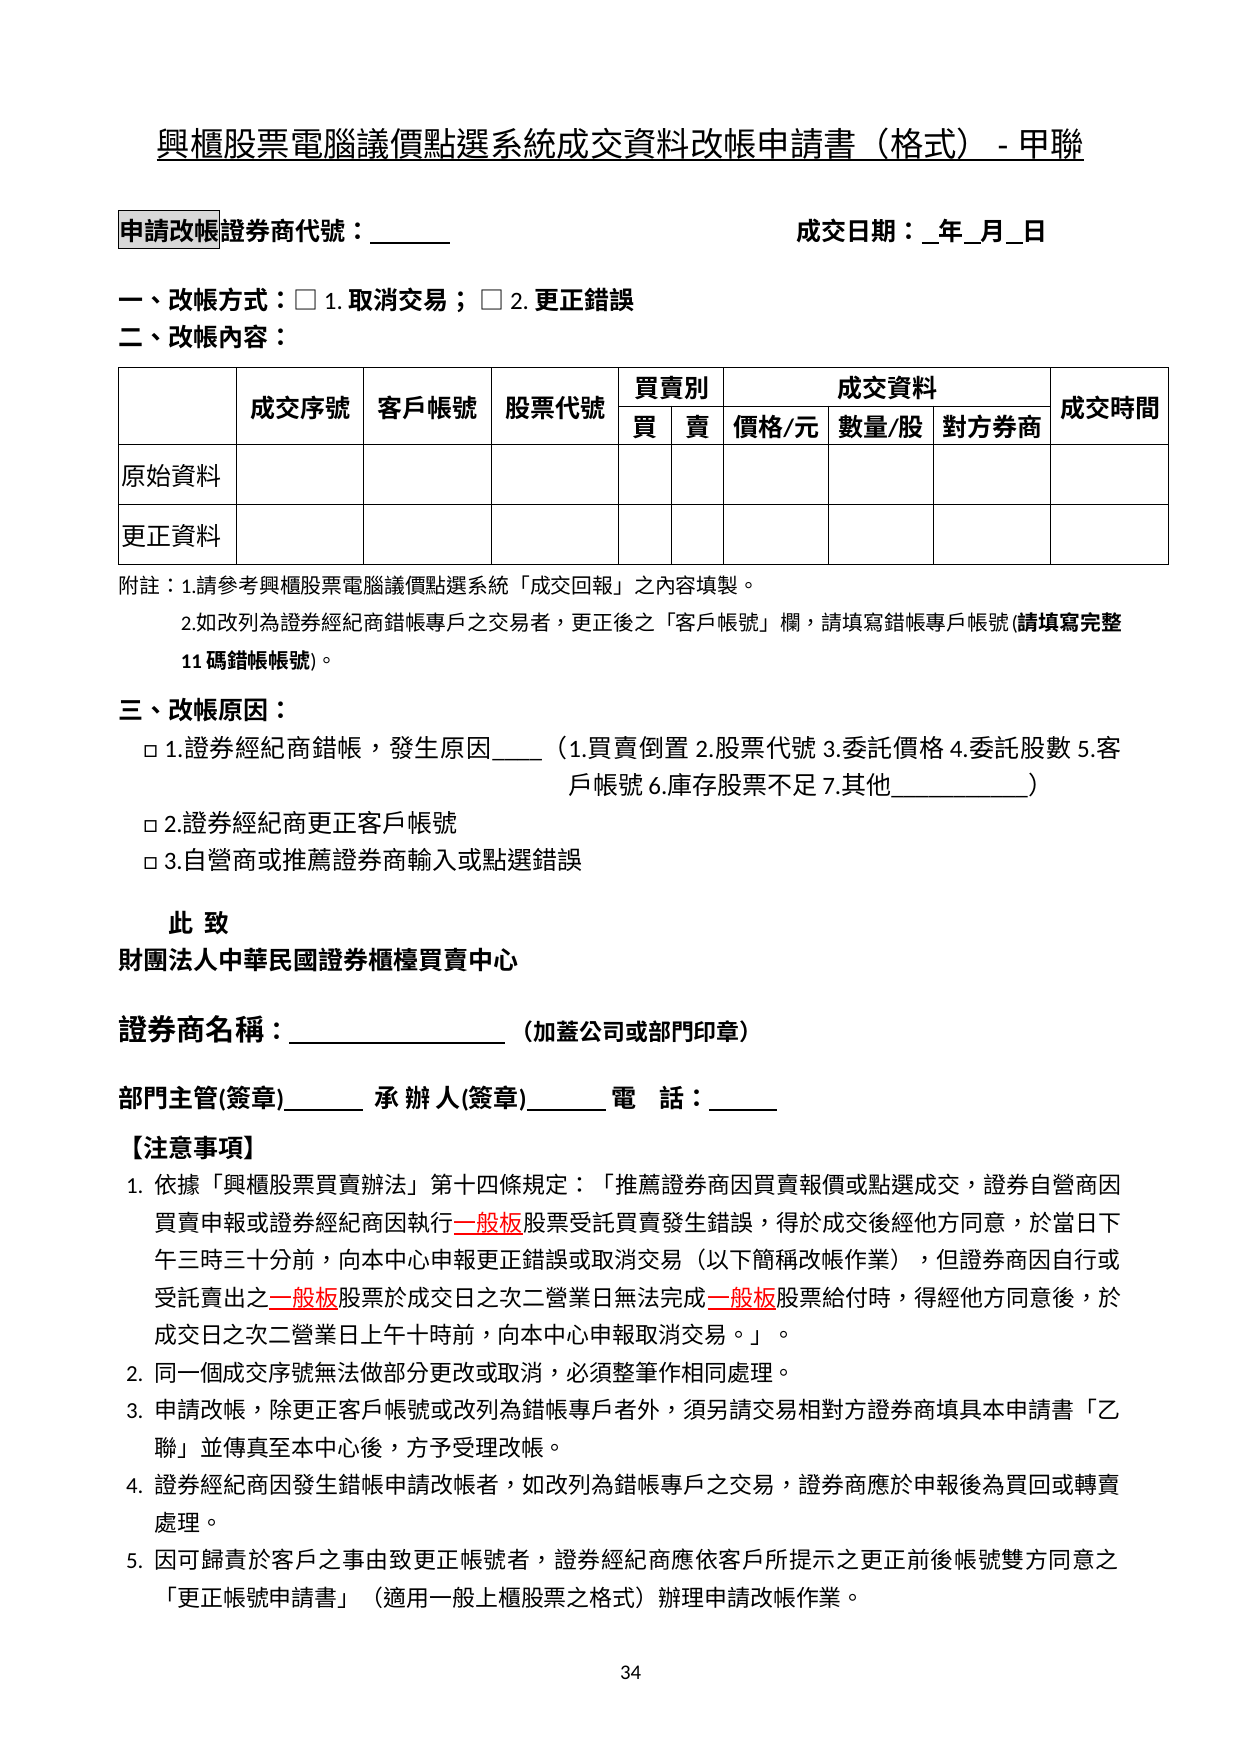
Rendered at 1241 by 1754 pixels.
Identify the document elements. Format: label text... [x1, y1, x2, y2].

text 一、改帳方式：□ 1. 取消交易； □ 2. 更正錯誤 [118, 279, 1213, 317]
text 部門主管(簽章) 承 辦 人(簽章) 電 話： [118, 1078, 1176, 1115]
table_header [119, 368, 236, 444]
table_cell 對方券商 [934, 407, 1050, 444]
table_cell [672, 445, 723, 504]
list 因可歸責於客戶之事由致更正帳號者，證券經紀商應依客戶所提示之更正前後帳號雙方同意之「更正帳號申請書」（適用一般上櫃股票之格式）辦理申請改帳作業。 [126, 1540, 1122, 1615]
list 證券經紀商因發生錯帳申請改帳者，如改列為錯帳專戶之交易，證券商應於申報後為買回或轉賣處理。 [126, 1465, 1122, 1540]
table_cell [237, 505, 363, 564]
table_cell 原始資料 [119, 445, 236, 504]
table_cell [934, 445, 1050, 504]
table_header 客戶帳號 [364, 368, 491, 444]
table_cell [672, 505, 723, 564]
text 興櫃股票電腦議價點選系統成交資料改帳申請書（格式） - 甲聯 [118, 104, 1122, 179]
table_cell [829, 445, 933, 504]
table_cell [492, 445, 618, 504]
table_cell [1051, 445, 1168, 504]
text 此 致 [118, 903, 1176, 940]
text □ 3.自營商或推薦證券商輸入或點選錯誤 [143, 840, 1122, 878]
table_cell [1051, 505, 1168, 564]
text 附註：1.請參考興櫃股票電腦議價點選系統「成交回報」之內容填製。 [118, 565, 1213, 603]
table_header 買賣別 [619, 368, 723, 406]
table_cell [619, 445, 671, 504]
table_header 成交資料 [724, 368, 1050, 406]
table_cell [724, 445, 828, 504]
table_header 成交序號 [237, 368, 363, 444]
table_cell [492, 505, 618, 564]
text 申請改帳證券商代號： 成交日期： 年 月 日 [118, 192, 1213, 267]
list 申請改帳，除更正客戶帳號或改列為錯帳專戶者外，須另請交易相對方證券商填具本申請書「乙聯」並傳真至本中心後，方予受理改帳。 [126, 1390, 1122, 1465]
text □ 2.證券經紀商更正客戶帳號 [143, 803, 1122, 840]
table_cell [829, 505, 933, 564]
table_cell 賣 [672, 407, 723, 444]
table_cell [934, 505, 1050, 564]
table_cell 更正資料 [119, 505, 236, 564]
list 同一個成交序號無法做部分更改或取消，必須整筆作相同處理。 [126, 1353, 1122, 1390]
text 財團法人中華民國證券櫃檯買賣中心 [118, 940, 1176, 978]
text 2.如改列為證券經紀商錯帳專戶之交易者，更正後之「客戶帳號」欄，請填寫錯帳專戶帳號(請填寫完整11碼錯帳帳號)。 [181, 603, 1122, 678]
table_cell [724, 505, 828, 564]
table_cell 數量/股 [829, 407, 933, 444]
table_header 成交時間 [1051, 368, 1168, 444]
text 三、改帳原因： [118, 690, 1213, 728]
table_cell [619, 505, 671, 564]
table_header 股票代號 [492, 368, 618, 444]
table_cell [237, 445, 363, 504]
text 【注意事項】 [118, 1128, 1176, 1165]
table_cell [364, 445, 491, 504]
text □ 1.證券經紀商錯帳，發生原因____（1.買賣倒置2.股票代號3.委託價格4.委託股數5.客戶帳號6.庫存股票不足7.其他___________） [143, 728, 1122, 803]
table_cell [364, 505, 491, 564]
text 證券商名稱： （加蓋公司或部門印章） [118, 990, 1176, 1065]
text 二、改帳內容： [118, 317, 1213, 354]
table_cell 買 [619, 407, 671, 444]
table_cell 價格/元 [724, 407, 828, 444]
list 依據「興櫃股票買賣辦法」第十四條規定：「推薦證券商因買賣報價或點選成交，證券自營商因買賣申報或證券經紀商因執行一般板股票受託買賣發生錯誤，得於成交後經他方同意，於當日下午三時三十分前，向本中心申報更正錯誤或取消交易（以下簡稱改帳作業），但證券商因自行或受託賣出之一般板股票於成交日之次二營業日無法完成一般板股票給付時，得經他方同意後，於成交日之次二營業日上午十時前，向本中心申報取消交易。」。 [126, 1165, 1122, 1353]
